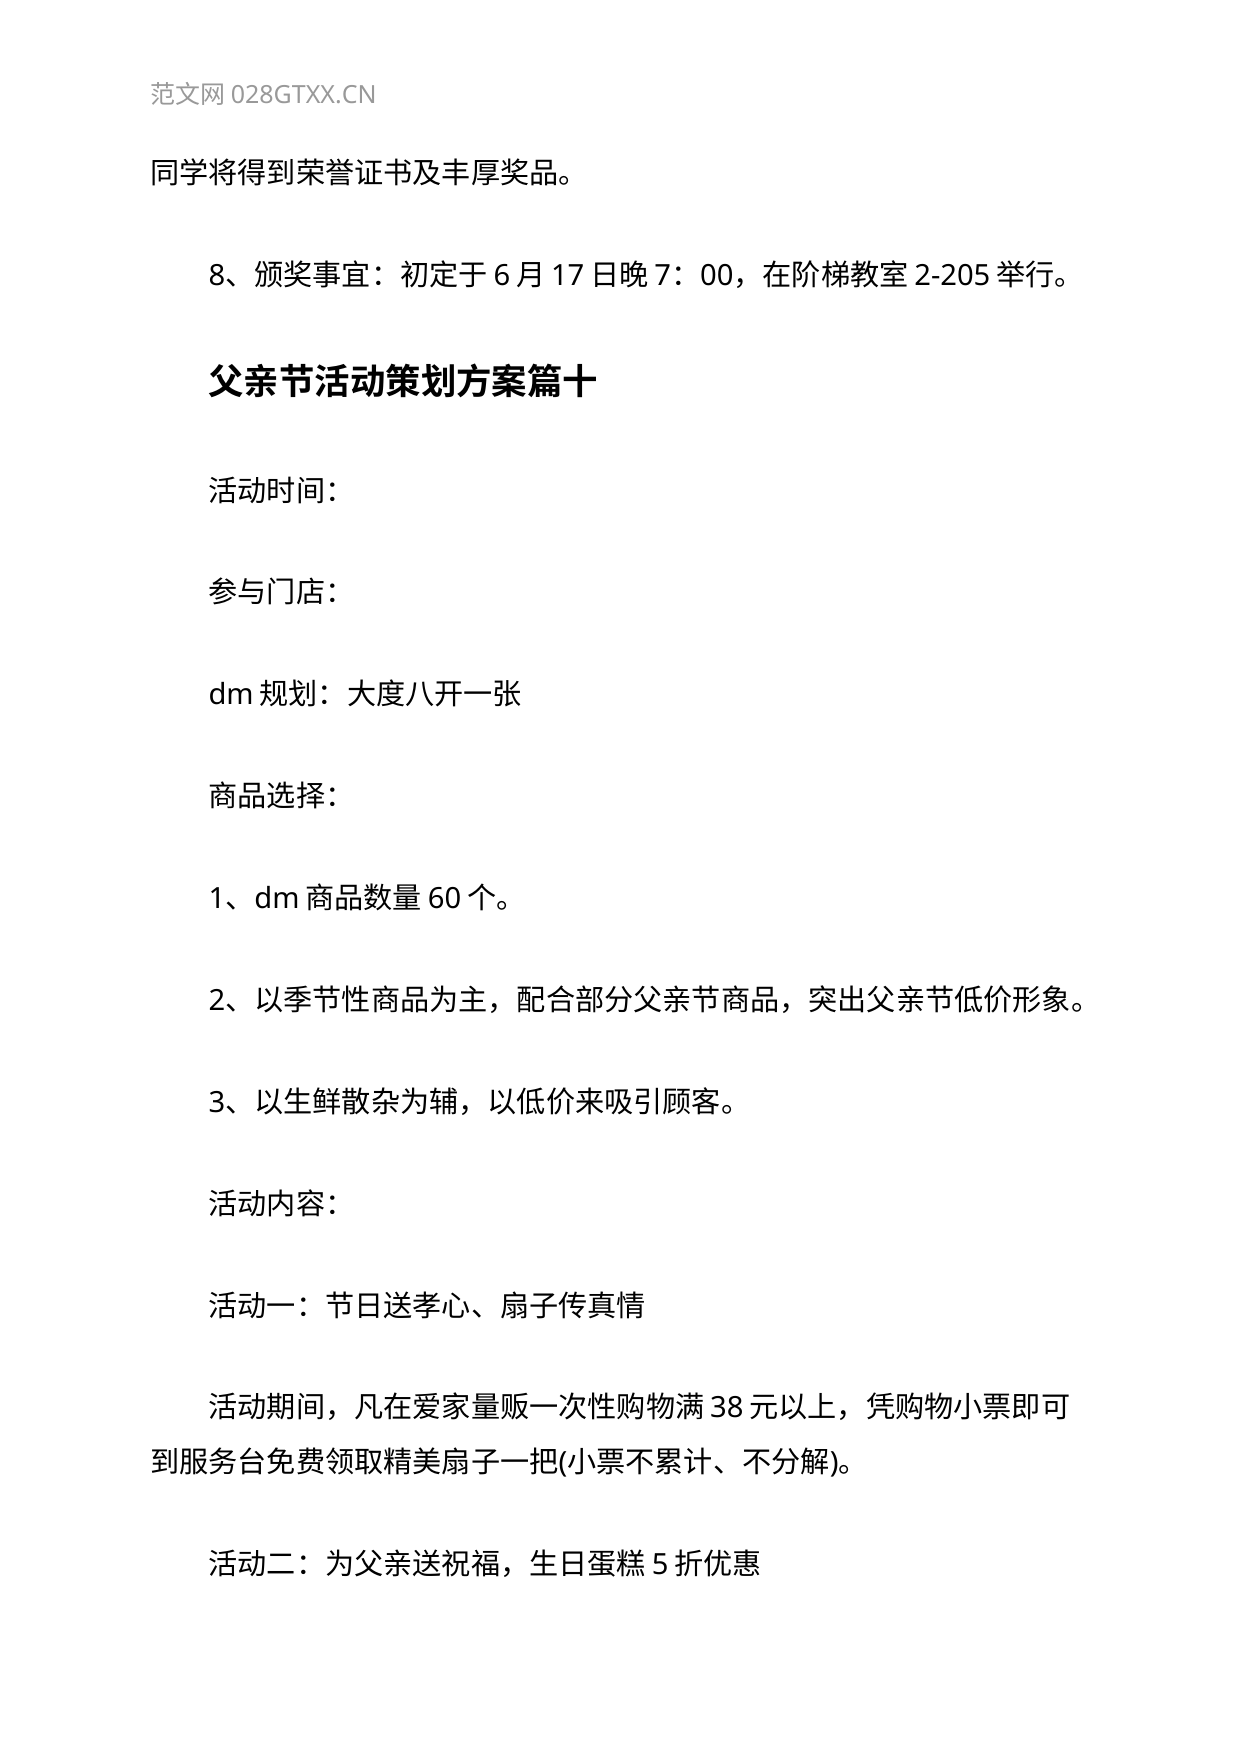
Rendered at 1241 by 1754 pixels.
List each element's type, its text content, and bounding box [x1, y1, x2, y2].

text 活动期间，凡在爱家量贩一次性购物满38元以上，凭购物小票即可到服务台免费领取精美扇子一把(小票不累计、不分解)。 [150, 1384, 1090, 1481]
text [150, 150, 1090, 192]
text 2、以季节性商品为主，配合部分父亲节商品，突出父亲节低价形象。 [150, 976, 1090, 1019]
text 1、dm商品数量60个。 [150, 874, 1090, 917]
text 活动一：节日送孝心、扇子传真情 [150, 1282, 1090, 1324]
text 3、以生鲜散杂为辅，以低价来吸引顾客。 [150, 1078, 1090, 1121]
text 参与门店： [150, 569, 1090, 611]
text 商品选择： [150, 773, 1090, 815]
text 活动时间： [150, 467, 1090, 509]
text 活动内容： [150, 1180, 1090, 1223]
text 8、颁奖事宜：初定于6月17日晚7：00，在阶梯教室2-205举行。 [150, 252, 1090, 294]
text dm规划：大度八开一张 [150, 671, 1090, 713]
text 活动二：为父亲送祝福，生日蛋糕5折优惠 [150, 1541, 1090, 1583]
text 父亲节活动策划方案篇十 [150, 354, 1090, 405]
